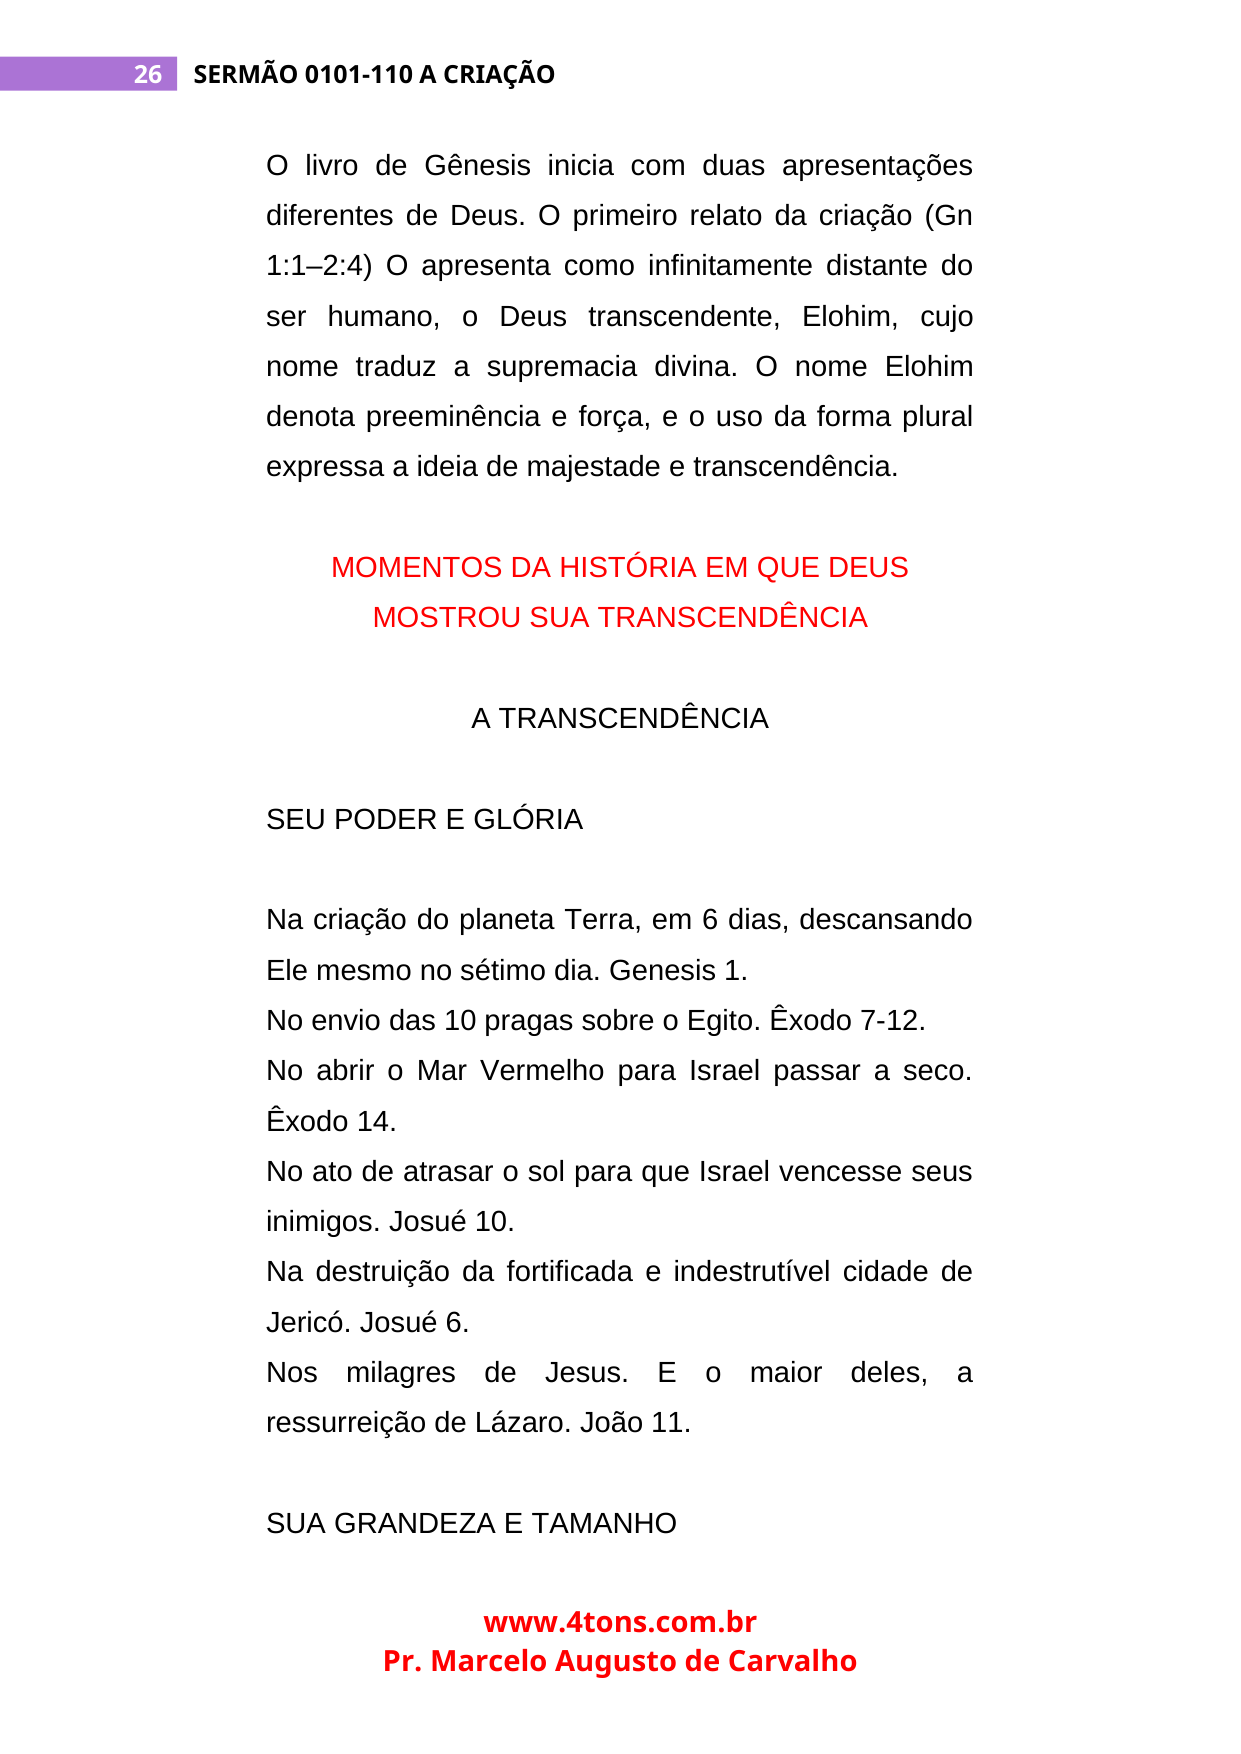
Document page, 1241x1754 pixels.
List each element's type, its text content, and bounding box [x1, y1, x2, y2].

text No abrir o Mar Vermelho para Israel passar a seco. Êxodo 14. [266, 1053, 974, 1137]
text MOMENTOS DA HISTÓRIA EM QUE DEUS MOSTROU SUA TRANSCENDÊNCIA [266, 550, 974, 634]
text SUA GRANDEZA E TAMANHO [266, 1506, 974, 1539]
text Na destruição da fortificada e indestrutível cidade de Jericó. Josué 6. [266, 1254, 974, 1338]
text Nos milagres de Jesus. E o maior deles, a ressurreição de Lázaro. João 11. [266, 1355, 974, 1439]
text SEU PODER E GLÓRIA [266, 802, 974, 835]
text O livro de Gênesis inicia com duas apresentações diferentes de Deus. O primeiro relato da criação (Gn 1:1–2:4) O apresenta como infinitamente distante do ser humano, o Deus transcendente, Elohim, cujo nome traduz a supremacia divina. O nome Elohim denota preeminência e força, e o uso da forma plural expressa a ideia de majestade e transcendência. [266, 148, 974, 483]
text No ato de atrasar o sol para que Israel vencesse seus inimigos. Josué 10. [266, 1154, 974, 1238]
text No envio das 10 pragas sobre o Egito. Êxodo 7-12. [266, 1003, 974, 1036]
text A TRANSCENDÊNCIA [266, 701, 974, 734]
text Na criação do planeta Terra, em 6 dias, descansando Ele mesmo no sétimo dia. Genesis 1. [266, 902, 974, 986]
